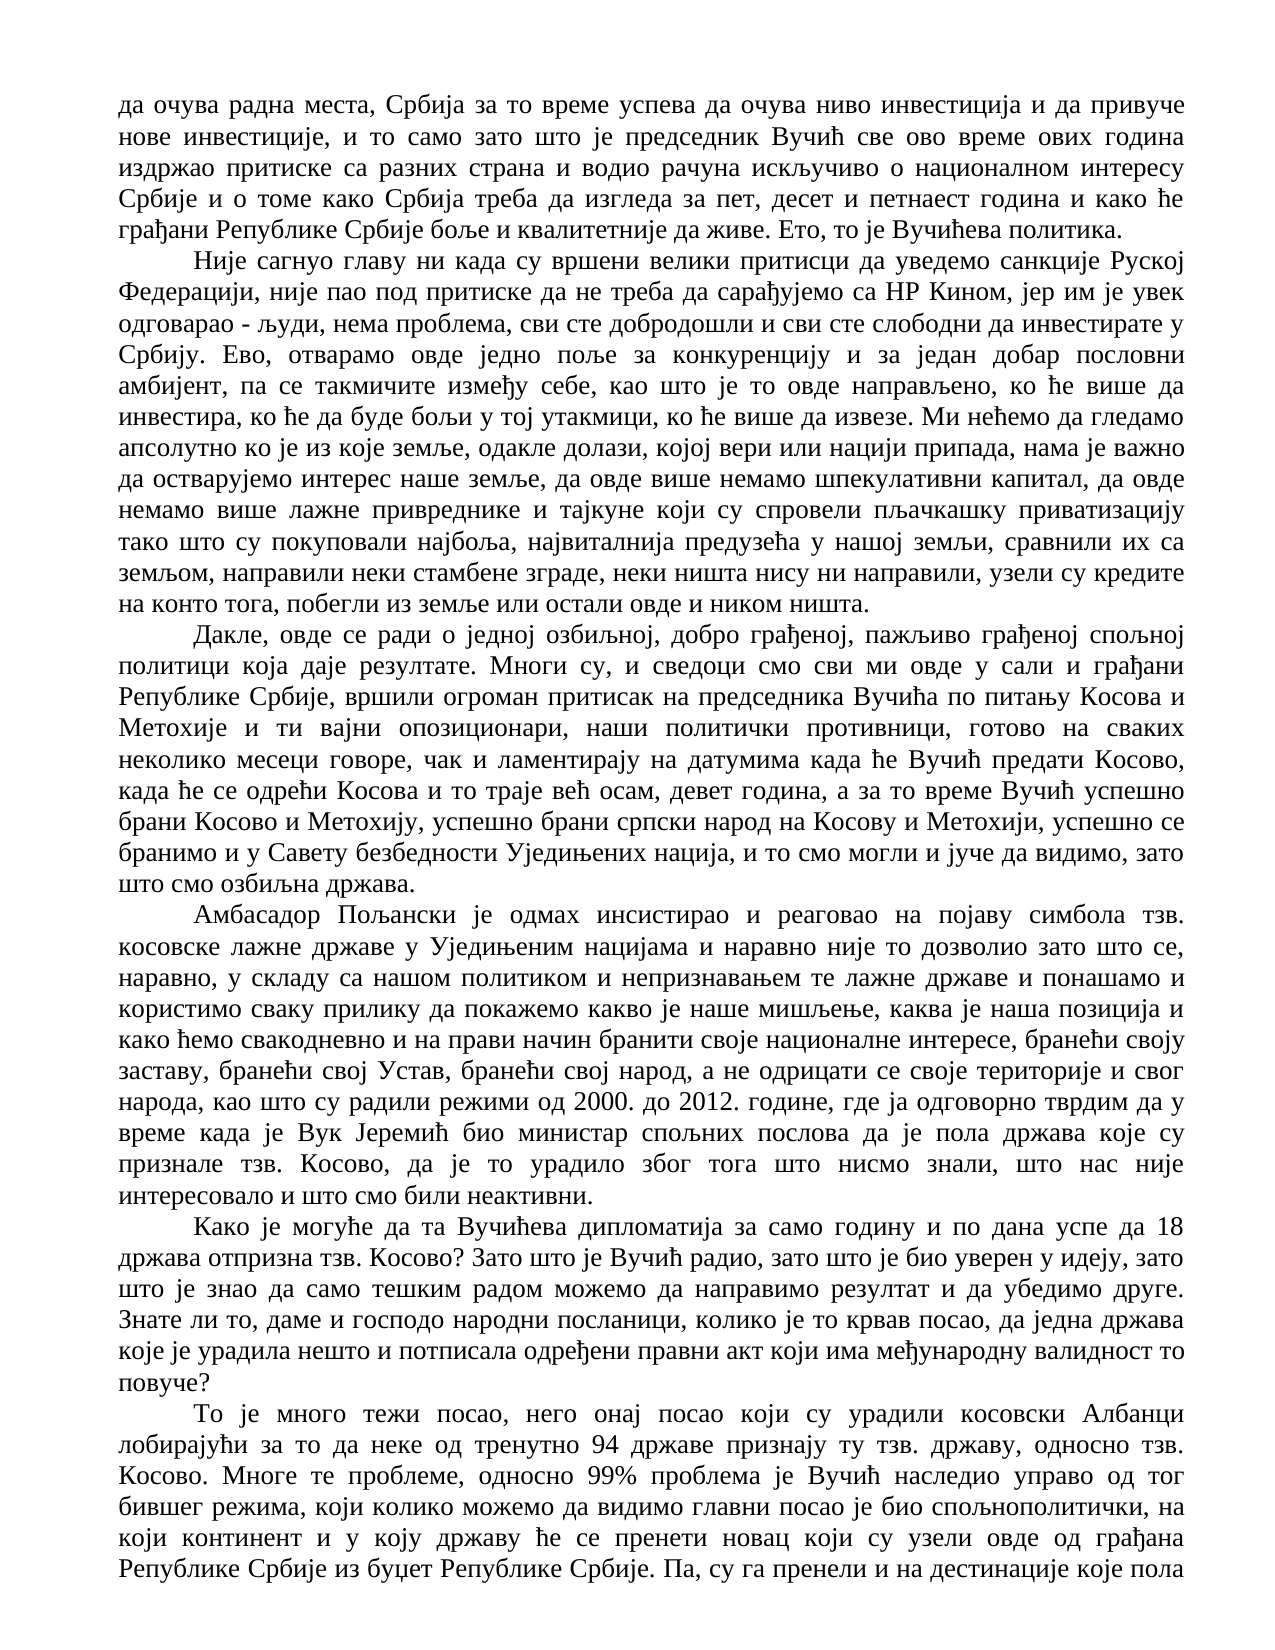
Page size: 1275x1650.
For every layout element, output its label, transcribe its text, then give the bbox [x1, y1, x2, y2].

text Како је могуће да та Вучићева дипломатија за само годину и по дана успе да 18 држава отпризна тзв. Косово? Зато што је Вучић радио, зато што је био уверен у идеју, зато што је знао да само тешким радом можемо да направимо резултат и да убедимо друге. Знате ли то, даме и господо народни посланици, колико је то крвав посао, да једна држава које је урадила нешто и потписала одређени правни акт који има међународну валидност то повуче? [118, 1210, 1186, 1397]
text Амбасадор Пољански је одмах инсистирао и реаговао на појаву симбола тзв. косовске лажне државе у Уједињеним нацијама и наравно није то дозволио зато што се, наравно, у складу са нашом политиком и непризнавањем те лажне државе и понашамо и користимо сваку прилику да покажемо какво је наше мишљење, каква је наша позиција и како ћемо свакодневно и на прави начин бранити своје националне интересе, бранећи своју заставу, бранећи свој Устав, бранећи свој народ, а не одрицати се своје територије и свог народа, као што су радили режими од 2000. до 2012. године, где ја одговорно тврдим да у време када је Вук Јеремић био министар спољних послова да је пола држава које су признале тзв. Косово, да је то урадило због тога што нисмо знали, што нас није интересовало и што смо били неактивни. [118, 898, 1186, 1210]
text Дакле, овде се ради о једној озбиљној, добро грађеној, пажљиво грађеној спољној политици која даје резултате. Многи су, и сведоци смо сви ми овде у сали и грађани Републике Србије, вршили огроман притисак на председника Вучића по питању Косова и Метохије и ти вајни опозиционари, наши политички противници, готово на сваких неколико месеци говоре, чак и ламентирају на датумима када ће Вучић предати Косово, када ће се одрећи Косова и то траје већ осам, девет година, а за то време Вучић успешно брани Косово и Метохију, успешно брани српски народ на Косову и Метохији, успешно се бранимо и у Савету безбедности Уједињених нација, и то смо могли и јуче да видимо, зато што смо озбиљна држава. [118, 618, 1186, 898]
text Није сагнуо главу ни када су вршени велики притисци да уведемо санкције Руској Федерацији, није пао под притиске да не треба да сарађујемо са НР Кином, јер им је увек одговарао - људи, нема проблема, сви сте добродошли и сви сте слободни да инвестирате у Србију. Ево, отварамо овде једно поље за конкуренцију и за један добар пословни амбијент, па се такмичите између себе, као што је то овде направљено, ко ће више да инвестира, ко ће да буде бољи у тој утакмици, ко ће више да извезе. Ми нећемо да гледамо апсолутно ко је из које земље, одакле долази, којој вери или нацији припада, нама је важно да остварујемо интерес наше земље, да овде више немамо шпекулативни капитал, да овде немамо више лажне привреднике и тајкуне који су спровели пљачкашку приватизацију тако што су покуповали најбоља, највиталнија предузећа у нашој земљи, сравнили их са земљом, направили неки стамбене зграде, неки ништа нису ни направили, узели су кредите на конто тога, побегли из земље или остали овде и ником ништа. [118, 244, 1186, 618]
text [118, 1397, 1186, 1584]
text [118, 89, 1186, 244]
